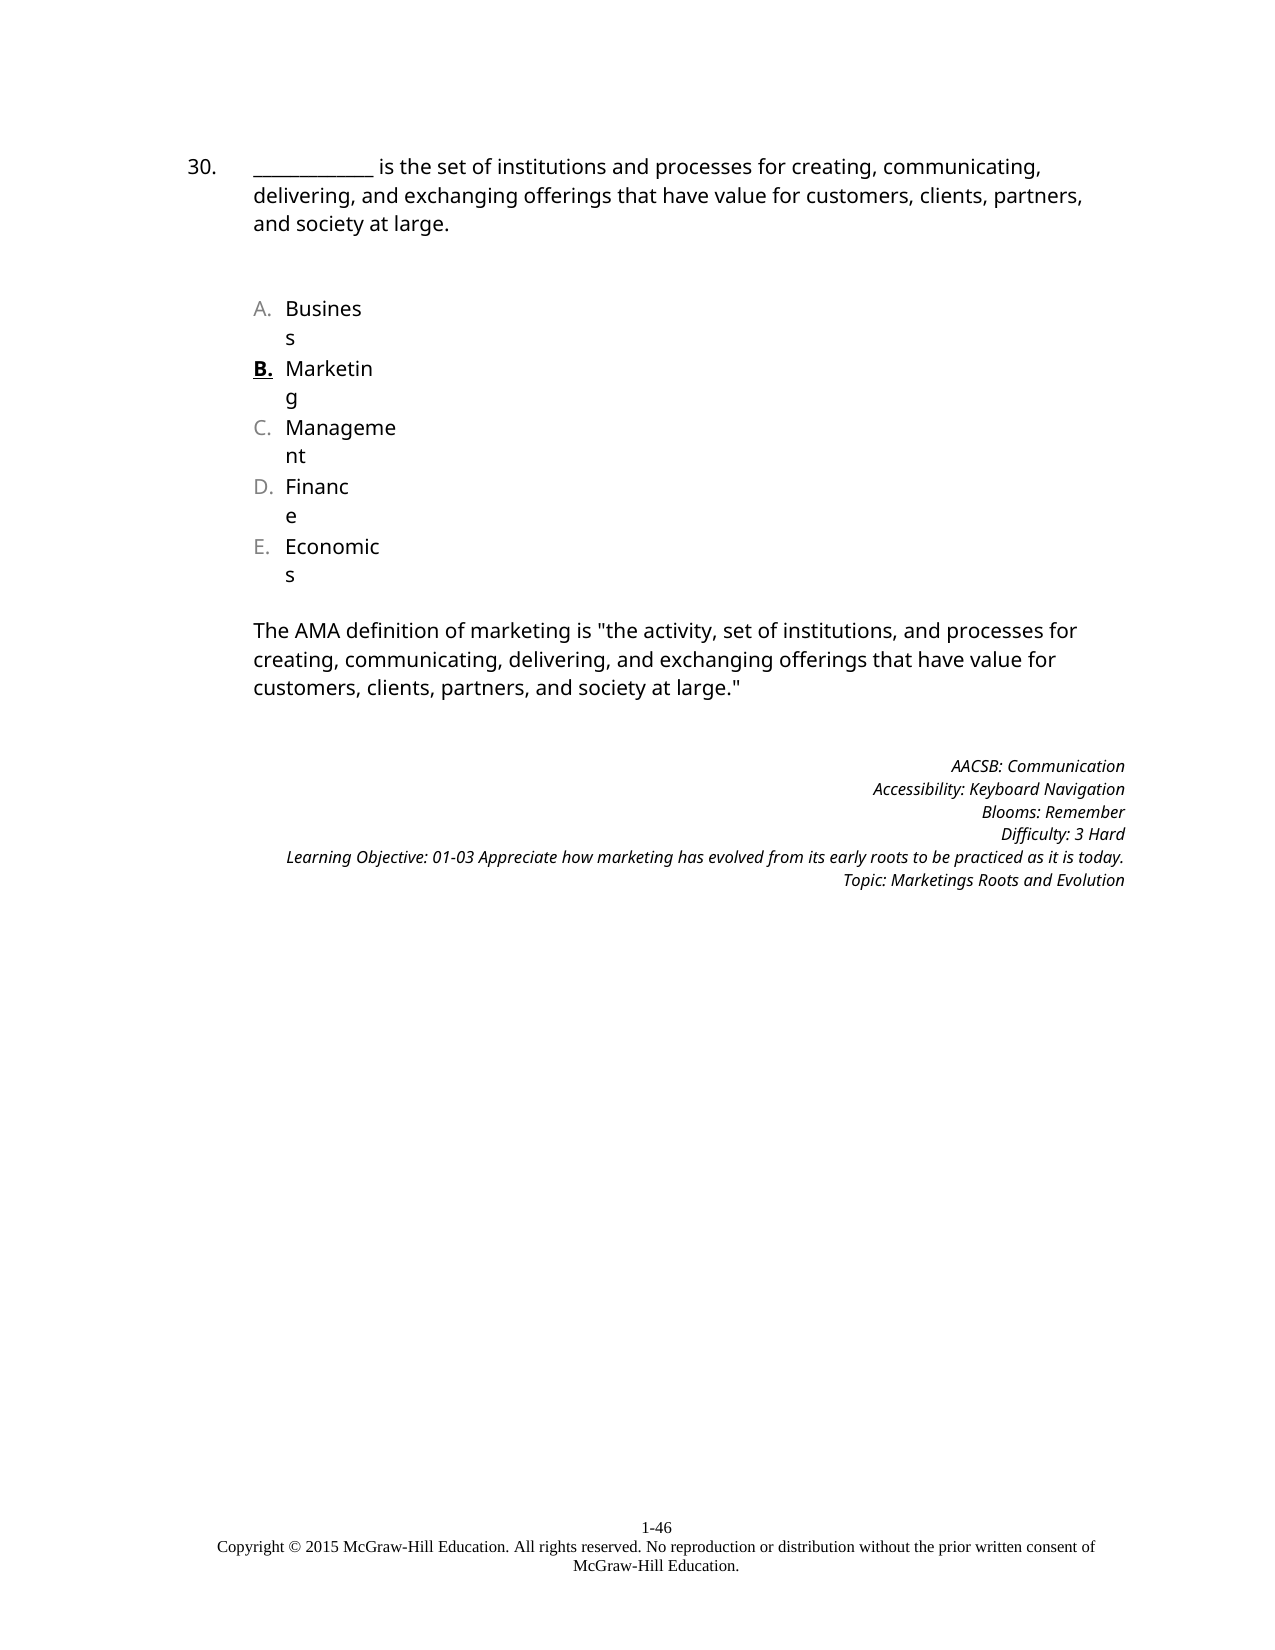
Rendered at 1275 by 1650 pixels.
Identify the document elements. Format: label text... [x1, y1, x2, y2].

table_header AACSB: Communication Accessibility: Keyboard Navigation Blooms: Remember Difficulty: 3 Hard Learning Objective: 01-03 Appreciate how marketing has evolved from its early roots to be practiced as it is today. Topic: Marketings Roots and Evolution [188, 755, 1125, 919]
table_header _____________ is the set of institutions and processes for creating, communicating, delivering, and exchanging offerings that have value for customers, clients, partners, and society at large. The AMA definition of marketing is "the activity, set of institutions, and processes for creating, communicating, delivering, and exchanging offerings that have value for customers, clients, partners, and society at large." [253, 153, 1125, 729]
table_header 30. [188, 153, 253, 729]
